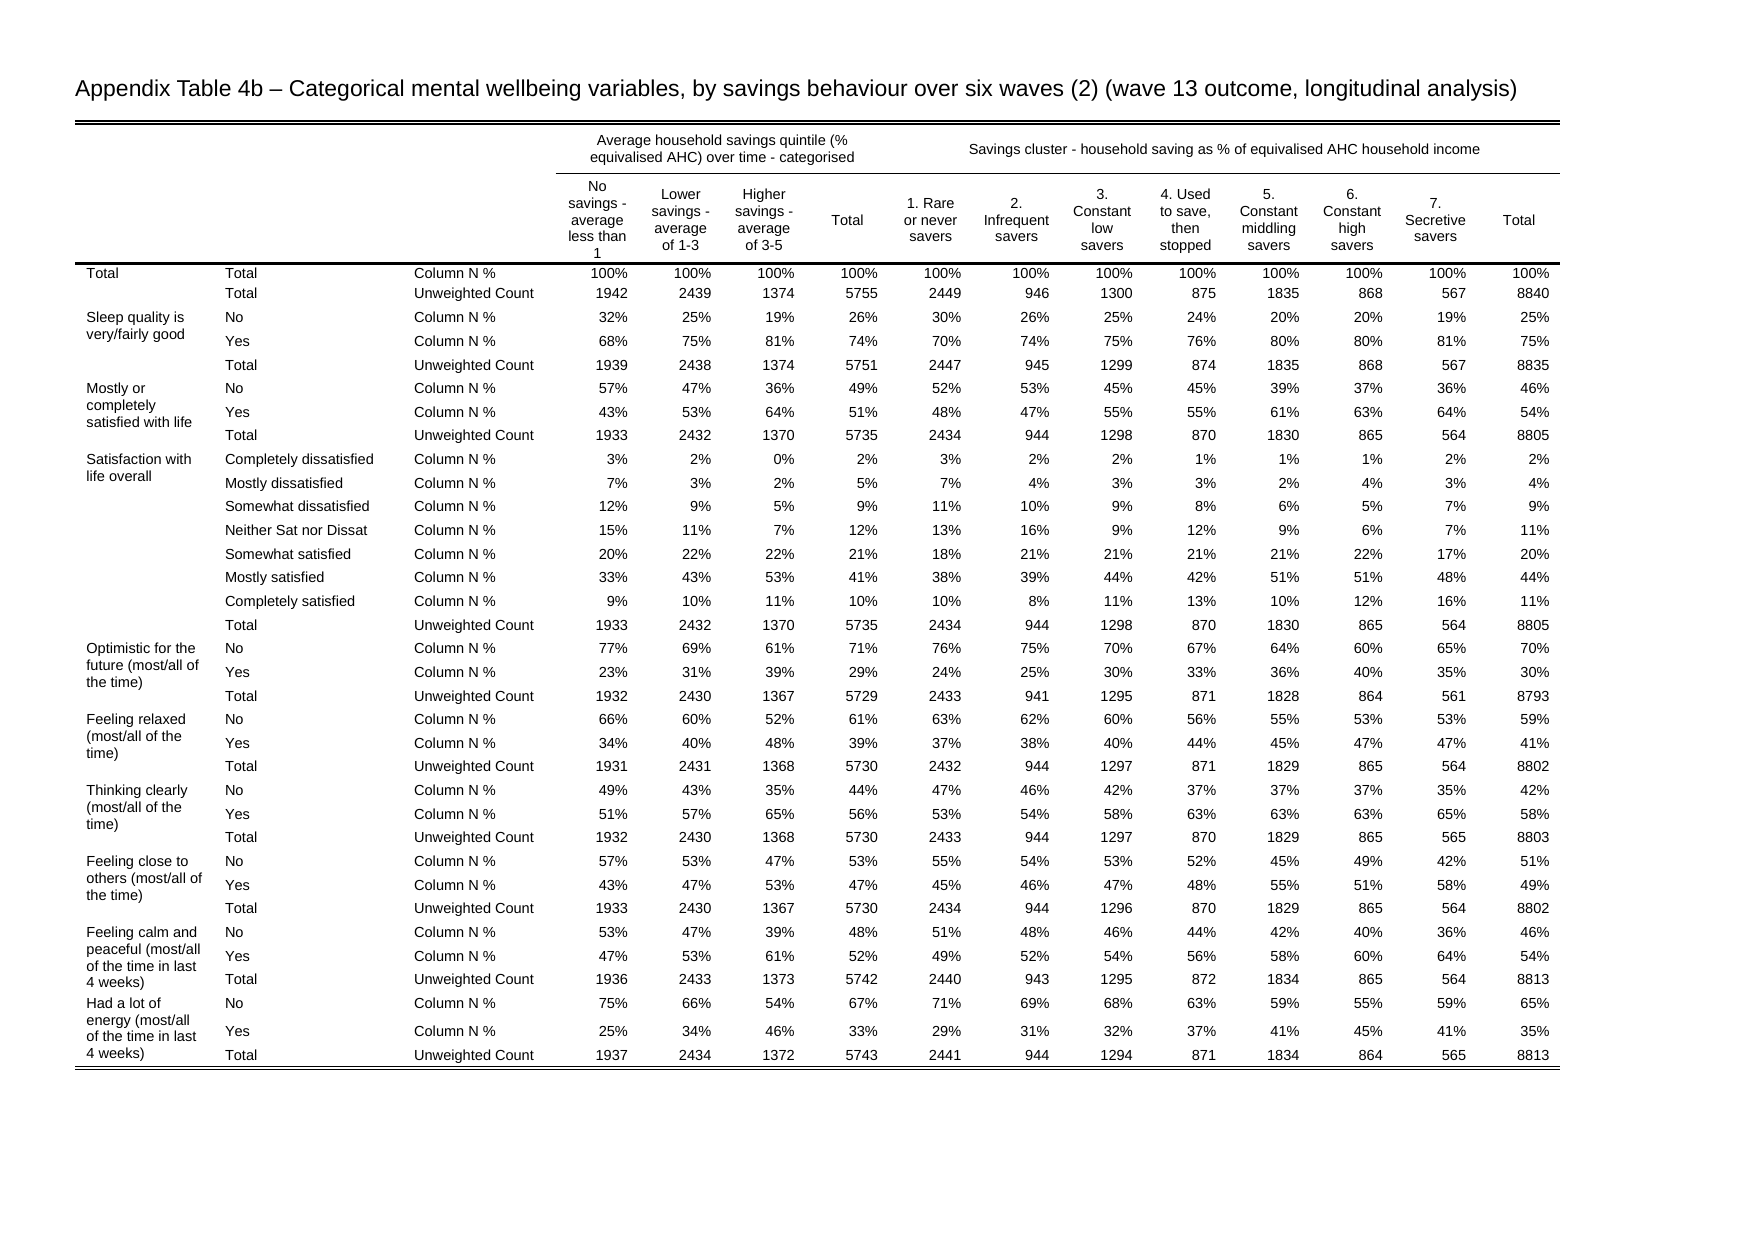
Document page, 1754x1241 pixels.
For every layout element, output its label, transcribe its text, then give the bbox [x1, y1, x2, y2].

text Appendix Table 4b – Categorical mental wellbeing variables, by savings behaviour over six waves (2) (wave 13 outcome, longitudinal analysis) [75, 75, 1679, 101]
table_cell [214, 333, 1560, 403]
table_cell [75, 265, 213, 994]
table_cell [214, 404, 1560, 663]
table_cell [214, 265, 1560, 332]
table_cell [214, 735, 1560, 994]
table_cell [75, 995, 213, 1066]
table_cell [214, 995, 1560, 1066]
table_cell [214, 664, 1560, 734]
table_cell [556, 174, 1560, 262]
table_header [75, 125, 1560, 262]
